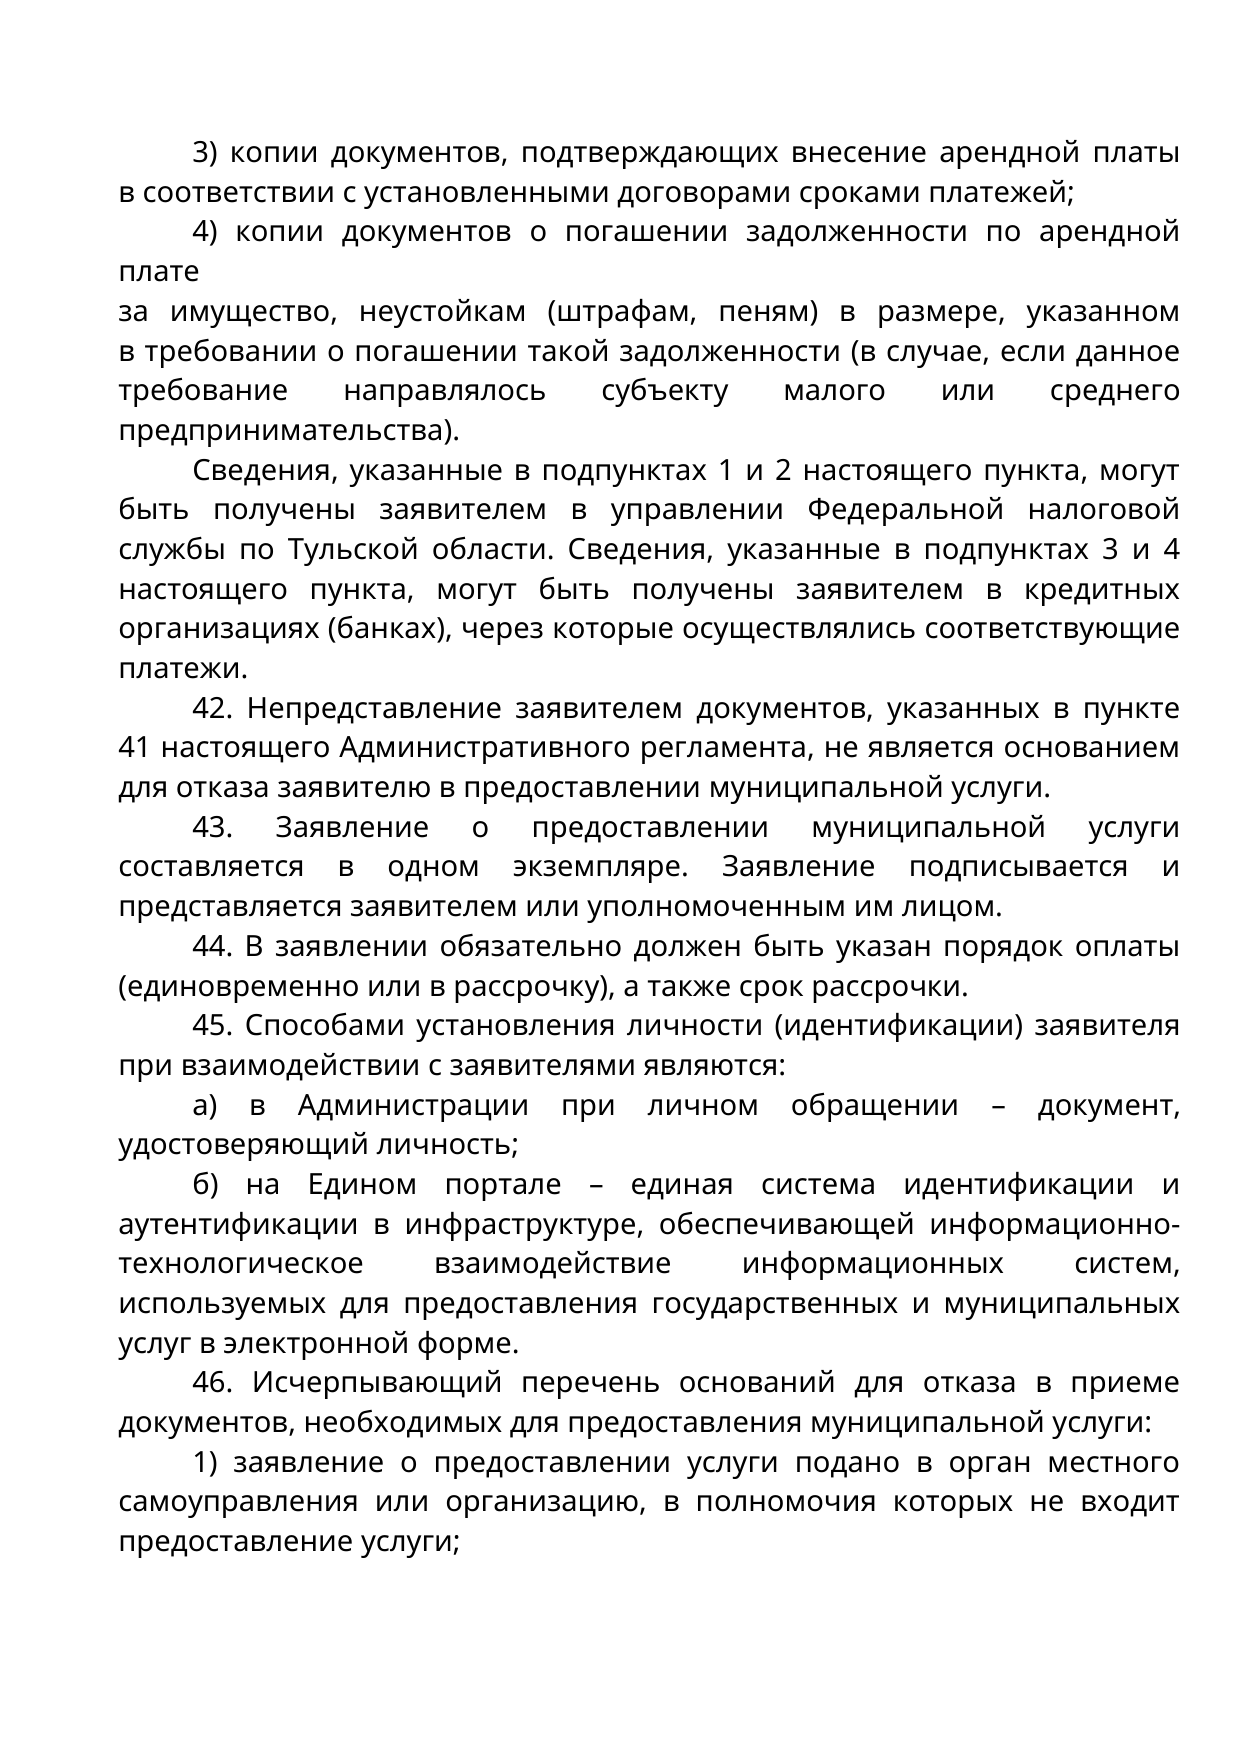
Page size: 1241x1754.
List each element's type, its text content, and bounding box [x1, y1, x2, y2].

text 42. Непредставление заявителем документов, указанных в пункте 41 настоящего Административного регламента, не является основанием для отказа заявителю в предоставлении муниципальной услуги. [118, 687, 1181, 806]
text Сведения, указанные в подпунктах 1 и 2 настоящего пункта, могут быть получены заявителем в управлении Федеральной налоговой службы по Тульской области. Сведения, указанные в подпунктах 3 и 4 настоящего пункта, могут быть получены заявителем в кредитных организациях (банках), через которые осуществлялись соответствующие платежи. [118, 449, 1181, 687]
text б) на Едином портале – единая система идентификации и аутентификации в инфраструктуре, обеспечивающей информационно-технологическое взаимодействие информационных систем, используемых для предоставления государственных и муниципальных услуг в электронной форме. [118, 1163, 1181, 1362]
text а) в Администрации при личном обращении – документ, удостоверяющий личность; [118, 1084, 1181, 1163]
text 43. Заявление о предоставлении муниципальной услуги составляется в одном экземпляре. Заявление подписывается и представляется заявителем или уполномоченным им лицом. [118, 806, 1181, 925]
text 1) заявление о предоставлении услуги подано в орган местного самоуправления или организацию, в полномочия которых не входит предоставление услуги; [118, 1441, 1181, 1560]
text 44. В заявлении обязательно должен быть указан порядок оплаты (единовременно или в рассрочку), а также срок рассрочки. [118, 925, 1181, 1004]
text 4) копии документов о погашении задолженности по арендной плате за имущество, неустойкам (штрафам, пеням) в размере, указанном в требовании о погашении такой задолженности (в случае, если данное требование направлялось субъекту малого или среднего предпринимательства). [118, 211, 1181, 449]
text 45. Способами установления личности (идентификации) заявителя при взаимодействии с заявителями являются: [118, 1004, 1181, 1084]
text 3) копии документов, подтверждающих внесение арендной платы в соответствии с установленными договорами сроками платежей; [118, 131, 1181, 211]
text 46. Исчерпывающий перечень оснований для отказа в приеме документов, необходимых для предоставления муниципальной услуги: [118, 1362, 1181, 1441]
